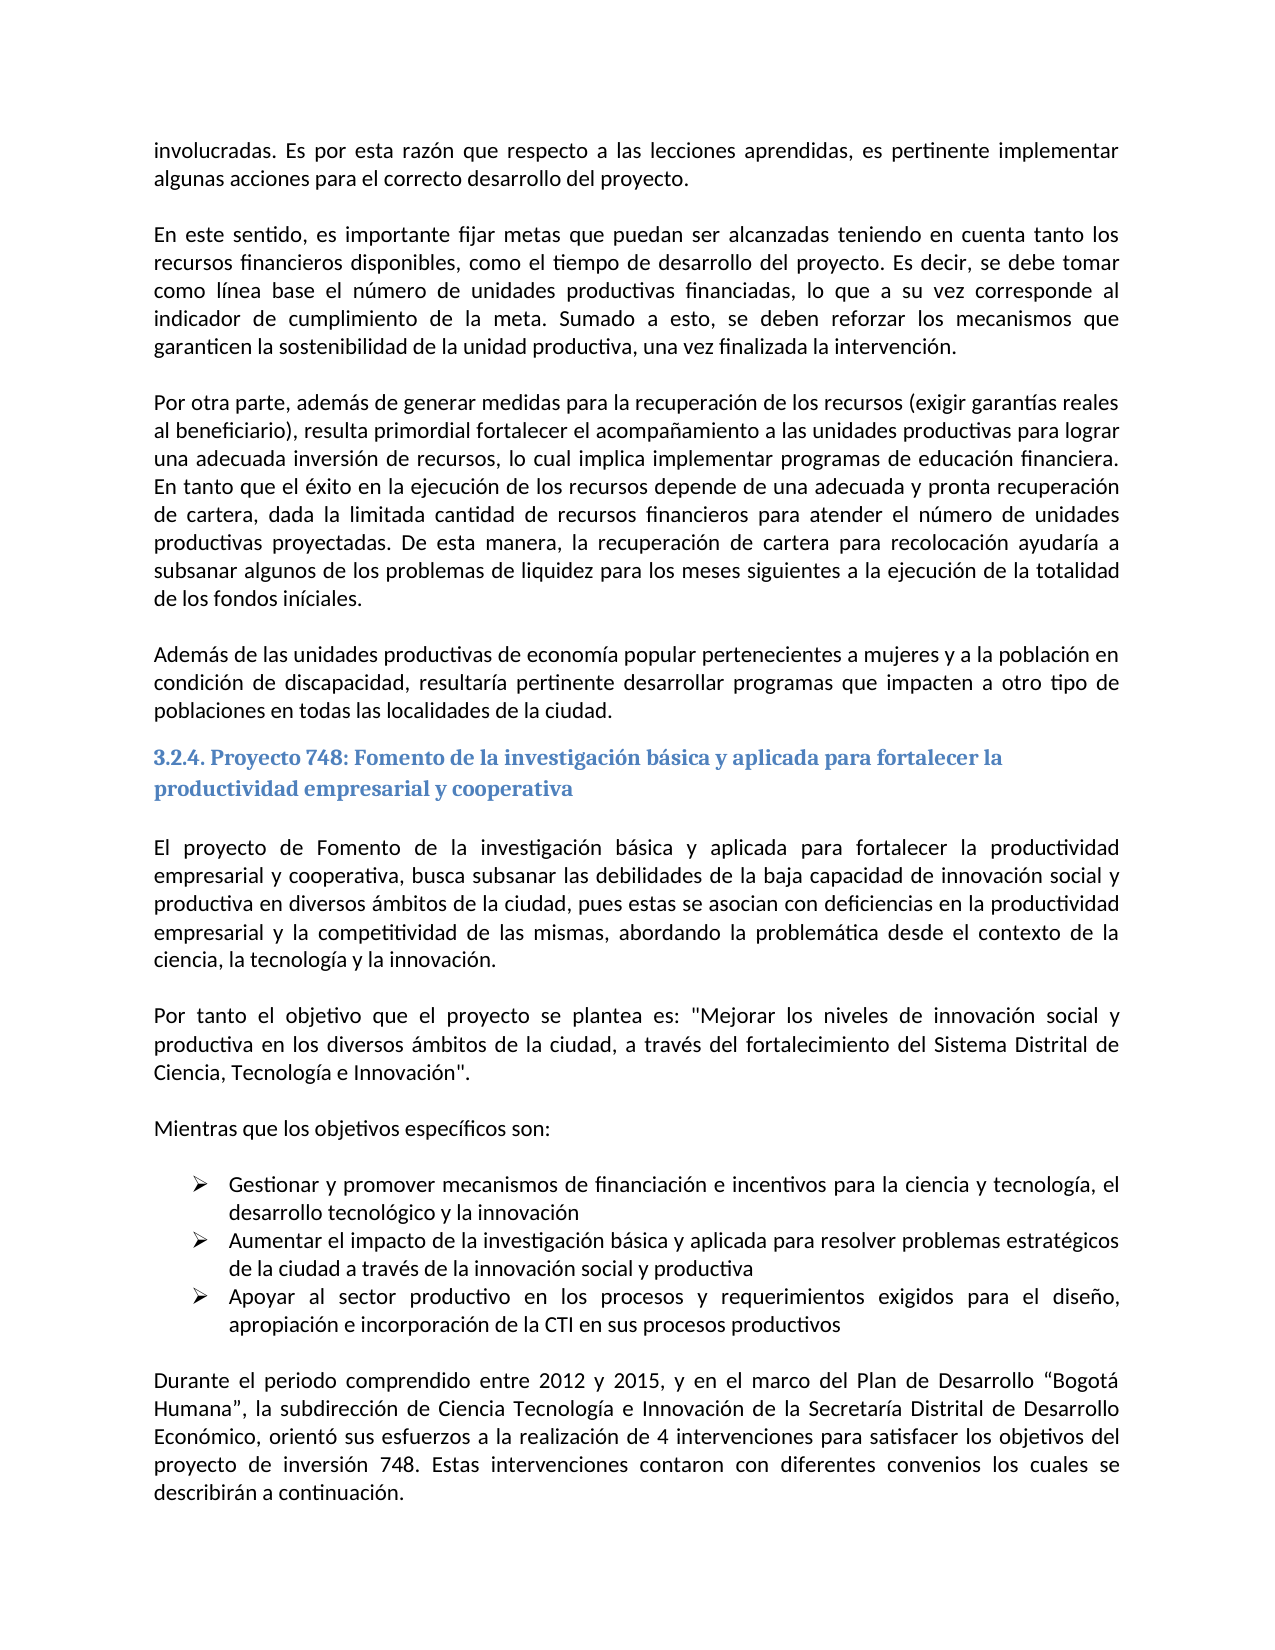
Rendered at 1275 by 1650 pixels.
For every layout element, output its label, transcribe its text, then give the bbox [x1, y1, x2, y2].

text Además de las unidades productivas de economía popular pertenecientes a mujeres y a la población en condición de discapacidad, resultaría pertinente desarrollar programas que impacten a otro tipo de poblaciones en todas las localidades de la ciudad. [153, 640, 1121, 724]
list Gestionar y promover mecanismos de financiación e incentivos para la ciencia y tecnología, el desarrollo tecnológico y la innovación [191, 1170, 1121, 1226]
list Apoyar al sector productivo en los procesos y requerimientos exigidos para el diseño, apropiación e incorporación de la CTI en sus procesos productivos [191, 1282, 1121, 1338]
text Por otra parte, además de generar medidas para la recuperación de los recursos (exigir garantías reales al beneficiario), resulta primordial fortalecer el acompañamiento a las unidades productivas para lograr una adecuada inversión de recursos, lo cual implica implementar programas de educación financiera. En tanto que el éxito en la ejecución de los recursos depende de una adecuada y pronta recuperación de cartera, dada la limitada cantidad de recursos financieros para atender el número de unidades productivas proyectadas. De esta manera, la recuperación de cartera para recolocación ayudaría a subsanar algunos de los problemas de liquidez para los meses siguientes a la ejecución de la totalidad de los fondos iníciales. [153, 388, 1121, 612]
text Durante el periodo comprendido entre 2012 y 2015, y en el marco del Plan de Desarrollo “Bogotá Humana”, la subdirección de Ciencia Tecnología e Innovación de la Secretaría Distrital de Desarrollo Económico, orientó sus esfuerzos a la realización de 4 intervenciones para satisfacer los objetivos del proyecto de inversión 748. Estas intervenciones contaron con diferentes convenios los cuales se describirán a continuación. [153, 1366, 1121, 1506]
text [153, 136, 1121, 192]
text Por tanto el objetivo que el proyecto se plantea es: "Mejorar los niveles de innovación social y productiva en los diversos ámbitos de la ciudad, a través del fortalecimiento del Sistema Distrital de Ciencia, Tecnología e Innovación". [153, 1002, 1121, 1086]
text Mientras que los objetivos específicos son: [153, 1114, 1121, 1142]
subtitle 3.2.4. Proyecto 748: Fomento de la investigación básica y aplicada para fortalecer la productividad empresarial y cooperativa [153, 745, 1121, 802]
text El proyecto de Fomento de la investigación básica y aplicada para fortalecer la productividad empresarial y cooperativa, busca subsanar las debilidades de la baja capacidad de innovación social y productiva en diversos ámbitos de la ciudad, pues estas se asocian con deficiencias en la productividad empresarial y la competitividad de las mismas, abordando la problemática desde el contexto de la ciencia, la tecnología y la innovación. [153, 833, 1121, 974]
list Aumentar el impacto de la investigación básica y aplicada para resolver problemas estratégicos de la ciudad a través de la innovación social y productiva [191, 1226, 1121, 1282]
text En este sentido, es importante fijar metas que puedan ser alcanzadas teniendo en cuenta tanto los recursos financieros disponibles, como el tiempo de desarrollo del proyecto. Es decir, se debe tomar como línea base el número de unidades productivas financiadas, lo que a su vez corresponde al indicador de cumplimiento de la meta. Sumado a esto, se deben reforzar los mecanismos que garanticen la sostenibilidad de la unidad productiva, una vez finalizada la intervención. [153, 220, 1121, 360]
